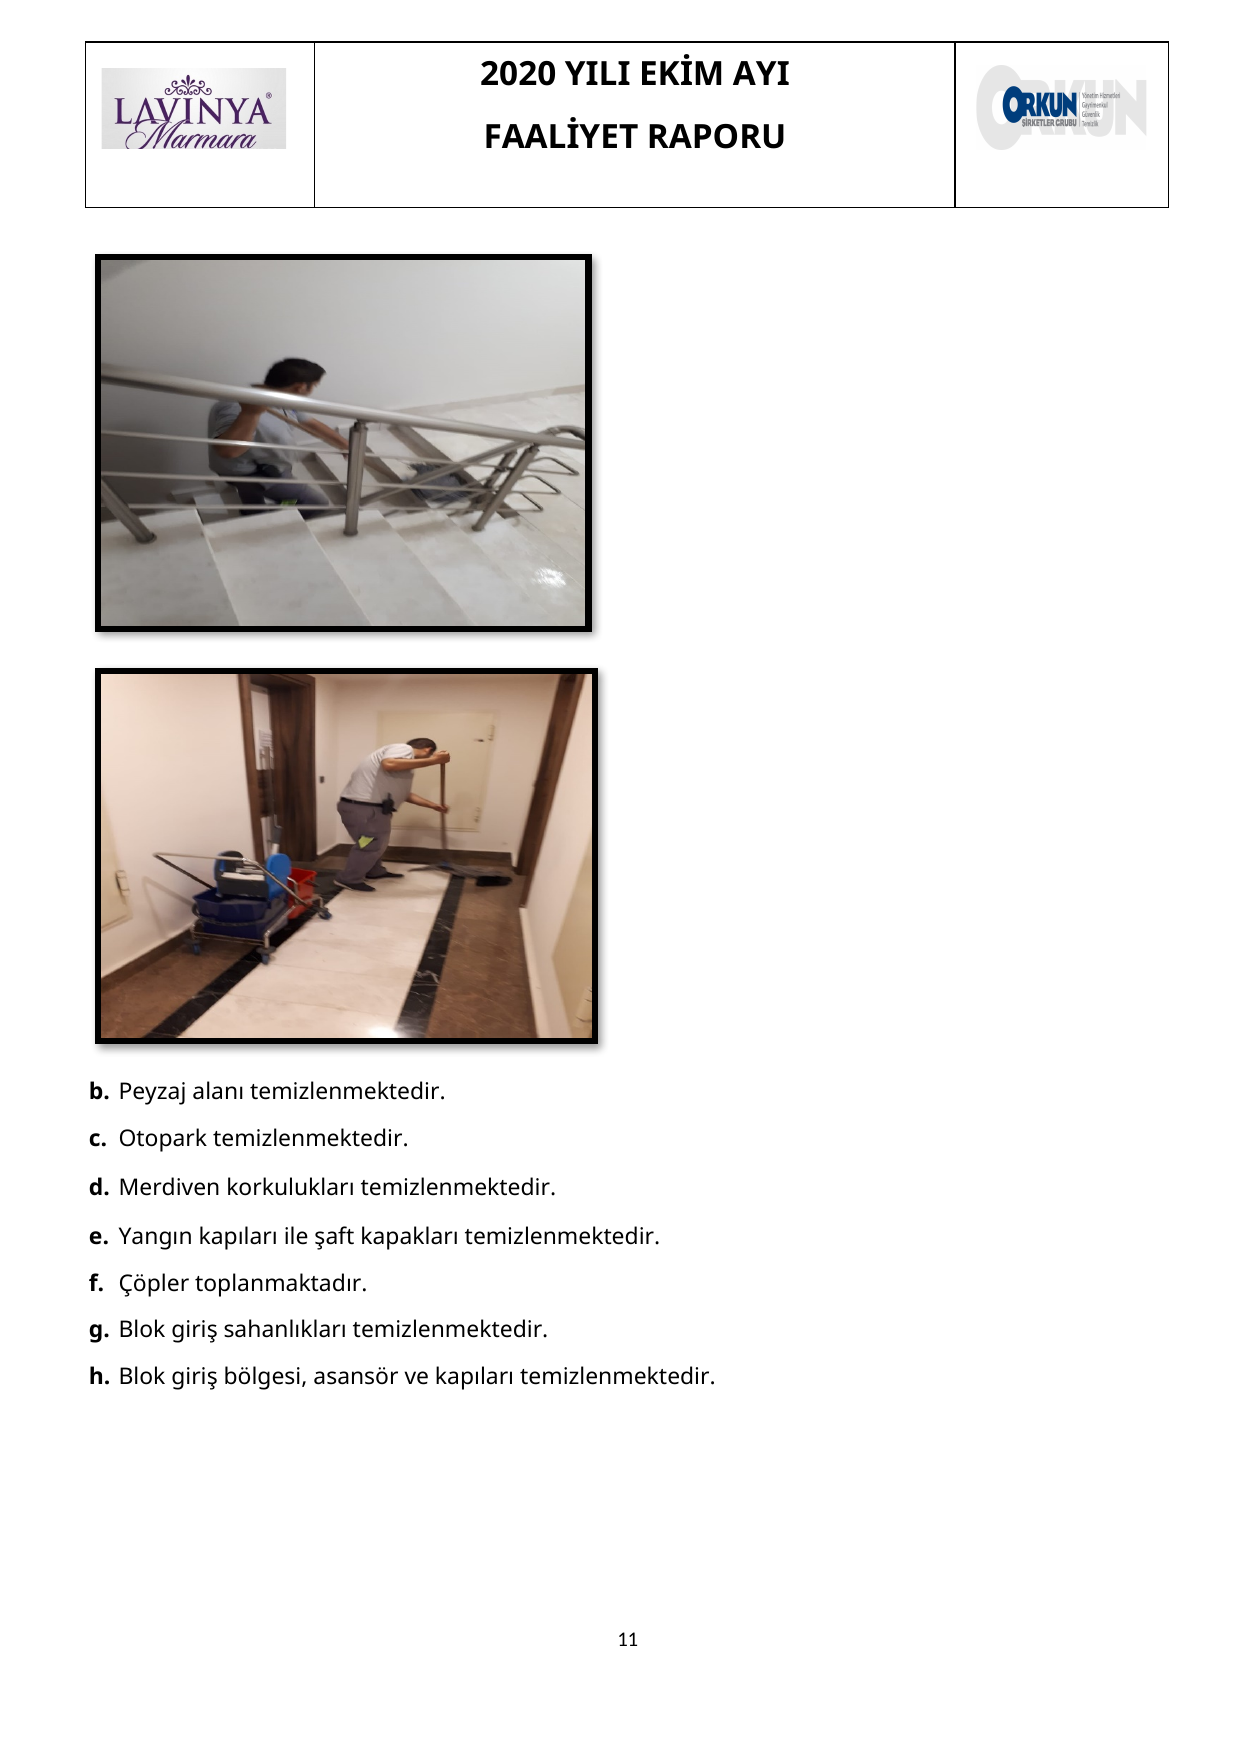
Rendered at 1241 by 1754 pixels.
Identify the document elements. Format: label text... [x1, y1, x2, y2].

picture [101, 68, 287, 149]
list Çöpler toplanmaktadır. [89, 1266, 1105, 1298]
list Merdiven korkulukları temizlenmektedir. [89, 1168, 1152, 1203]
list Blok giriş bölgesi, asansör ve kapıları temizlenmektedir. [89, 1360, 1105, 1391]
picture [101, 260, 585, 626]
list Peyzaj alanı temizlenmektedir. [89, 1075, 1152, 1106]
picture [101, 674, 592, 1038]
picture [976, 65, 1147, 150]
list Yangın kapıları ile şaft kapakları temizlenmektedir. [89, 1219, 1152, 1251]
list Otopark temizlenmektedir. [89, 1122, 1152, 1153]
list Blok giriş sahanlıkları temizlenmektedir. [89, 1313, 1105, 1344]
